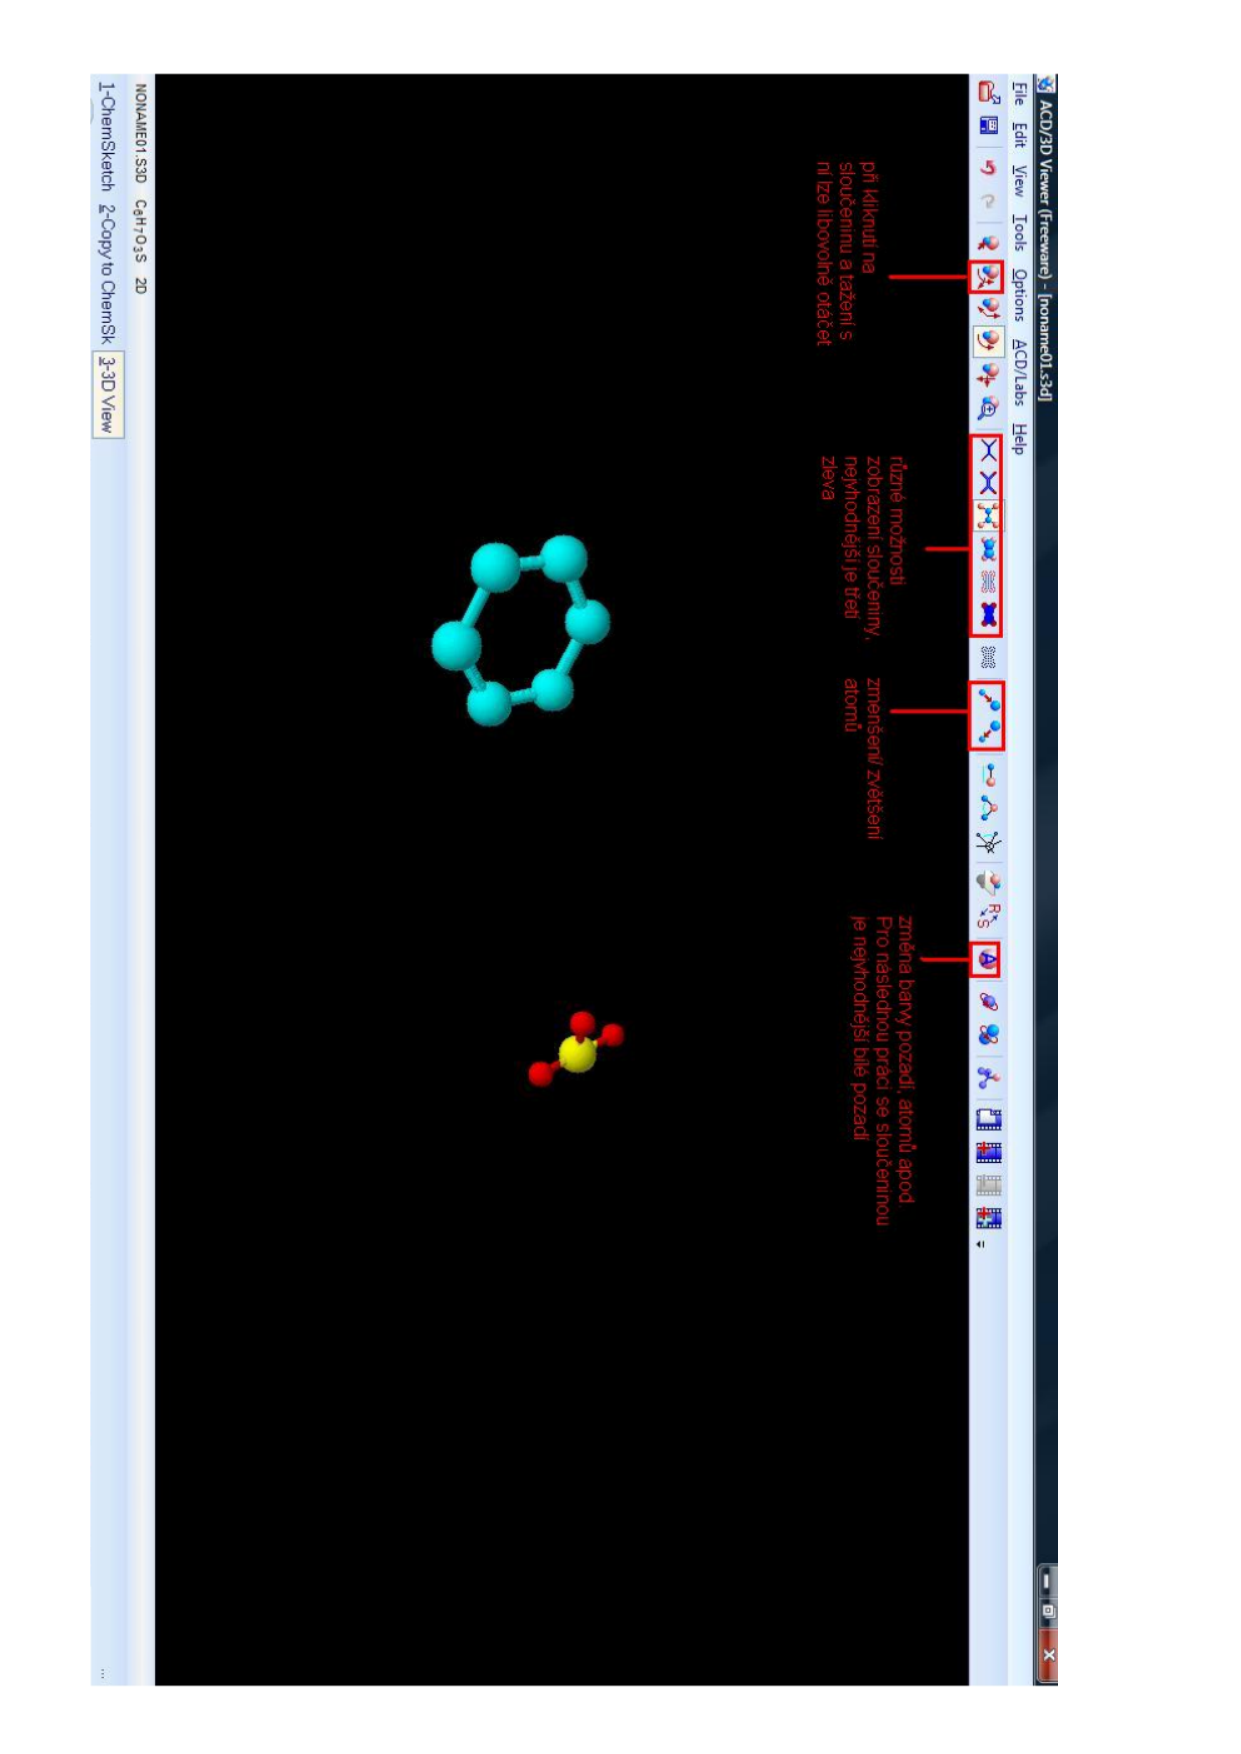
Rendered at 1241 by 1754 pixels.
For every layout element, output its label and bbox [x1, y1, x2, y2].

picture [91, 76, 1058, 1685]
